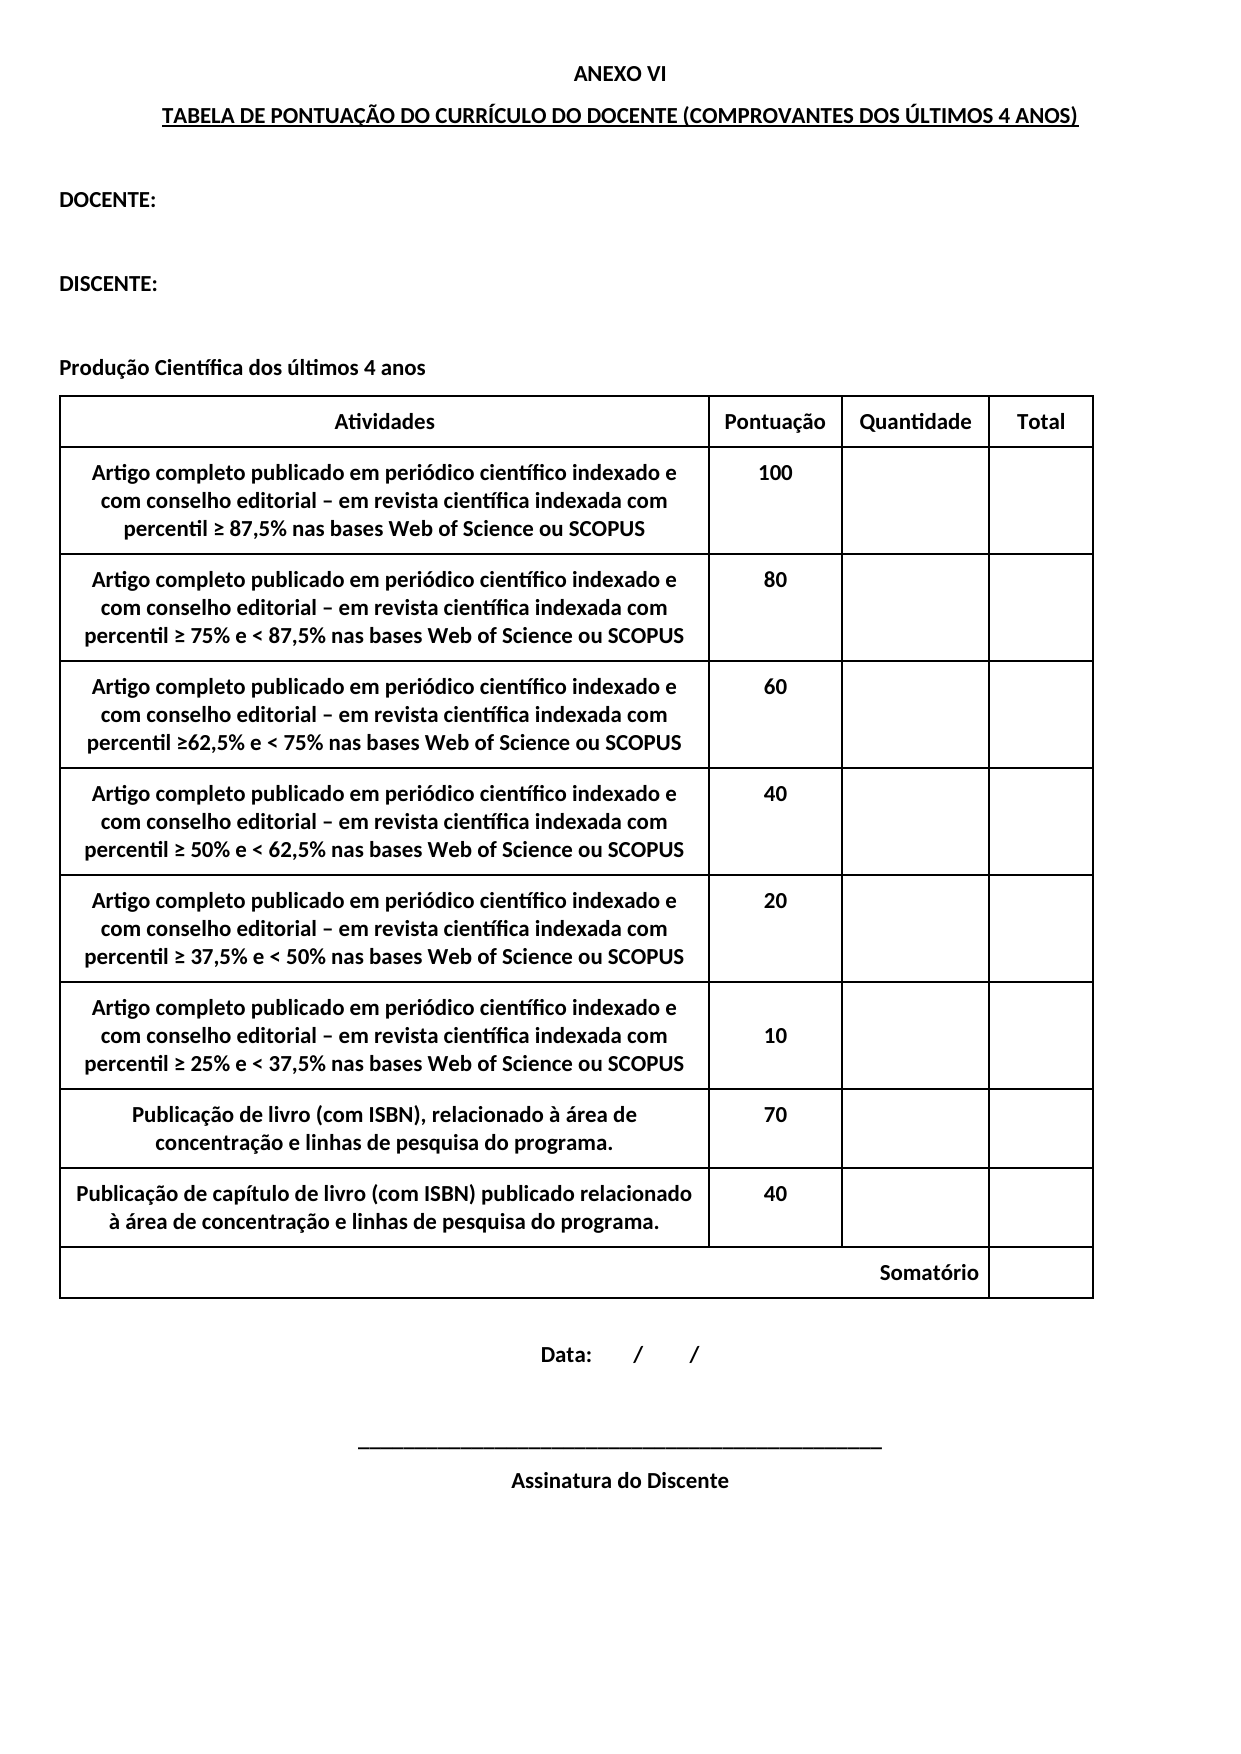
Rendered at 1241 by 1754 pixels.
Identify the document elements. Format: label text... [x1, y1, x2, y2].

table_cell [990, 1090, 1092, 1167]
table_header Atividades [61, 397, 708, 446]
table_cell 70 [710, 1090, 841, 1167]
table_cell 10 [710, 983, 841, 1088]
table_cell [843, 769, 988, 874]
table_cell 80 [710, 555, 841, 660]
text Data: / / [59, 1341, 1181, 1369]
table_cell [990, 1169, 1092, 1246]
table_header Quantidade [843, 397, 988, 446]
table_cell 100 [710, 448, 841, 553]
table_cell [843, 876, 988, 981]
table_cell Somatório [61, 1248, 988, 1297]
table_cell Artigo completo publicado em periódico científico indexado e com conselho editorial – em revista científica indexada com percentil ≥ 75% e < 87,5% nas bases Web of Science ou SCOPUS [61, 555, 708, 660]
table_cell [843, 1169, 988, 1246]
table_cell Artigo completo publicado em periódico científico indexado e com conselho editorial – em revista científica indexada com percentil ≥ 87,5% nas bases Web of Science ou SCOPUS [61, 448, 708, 553]
table_cell [843, 555, 988, 660]
table_cell [843, 1090, 988, 1167]
text Assinatura do Discente [59, 1467, 1181, 1494]
table_header Total [990, 397, 1092, 446]
table_cell [990, 662, 1092, 767]
table_cell [843, 983, 988, 1088]
text ANEXO VI [59, 59, 1181, 87]
table_cell [990, 555, 1092, 660]
text DISCENTE: [59, 269, 1181, 297]
table_cell Artigo completo publicado em periódico científico indexado e com conselho editorial – em revista científica indexada com percentil ≥ 37,5% e < 50% nas bases Web of Science ou SCOPUS [61, 876, 708, 981]
table_cell [990, 983, 1092, 1088]
table_cell [843, 662, 988, 767]
table_cell [990, 1248, 1092, 1297]
table_header Pontuação [710, 397, 841, 446]
text TABELA DE PONTUAÇÃO DO CURRÍCULO DO DOCENTE (COMPROVANTES DOS ÚLTIMOS 4 ANOS) [59, 101, 1181, 129]
table_cell 40 [710, 1169, 841, 1246]
table_cell [990, 448, 1092, 553]
table_cell 60 [710, 662, 841, 767]
table_cell 20 [710, 876, 841, 981]
table_cell [990, 769, 1092, 874]
table_cell 40 [710, 769, 841, 874]
table_cell Publicação de capítulo de livro (com ISBN) publicado relacionado à área de concentração e linhas de pesquisa do programa. [61, 1169, 708, 1246]
table_cell Artigo completo publicado em periódico científico indexado e com conselho editorial – em revista científica indexada com percentil ≥ 25% e < 37,5% nas bases Web of Science ou SCOPUS [61, 983, 708, 1088]
text Produção Científica dos últimos 4 anos [59, 353, 1181, 381]
text DOCENTE: [59, 185, 1181, 213]
table_cell Artigo completo publicado em periódico científico indexado e com conselho editorial – em revista científica indexada com percentil ≥ 50% e < 62,5% nas bases Web of Science ou SCOPUS [61, 769, 708, 874]
table_cell [990, 876, 1092, 981]
table_cell [843, 448, 988, 553]
table_cell Artigo completo publicado em periódico científico indexado e com conselho editorial – em revista científica indexada com percentil ≥62,5% e < 75% nas bases Web of Science ou SCOPUS [61, 662, 708, 767]
table_cell Publicação de livro (com ISBN), relacionado à área de concentração e linhas de pesquisa do programa. [61, 1090, 708, 1167]
text ______________________________________________ [59, 1424, 1181, 1453]
